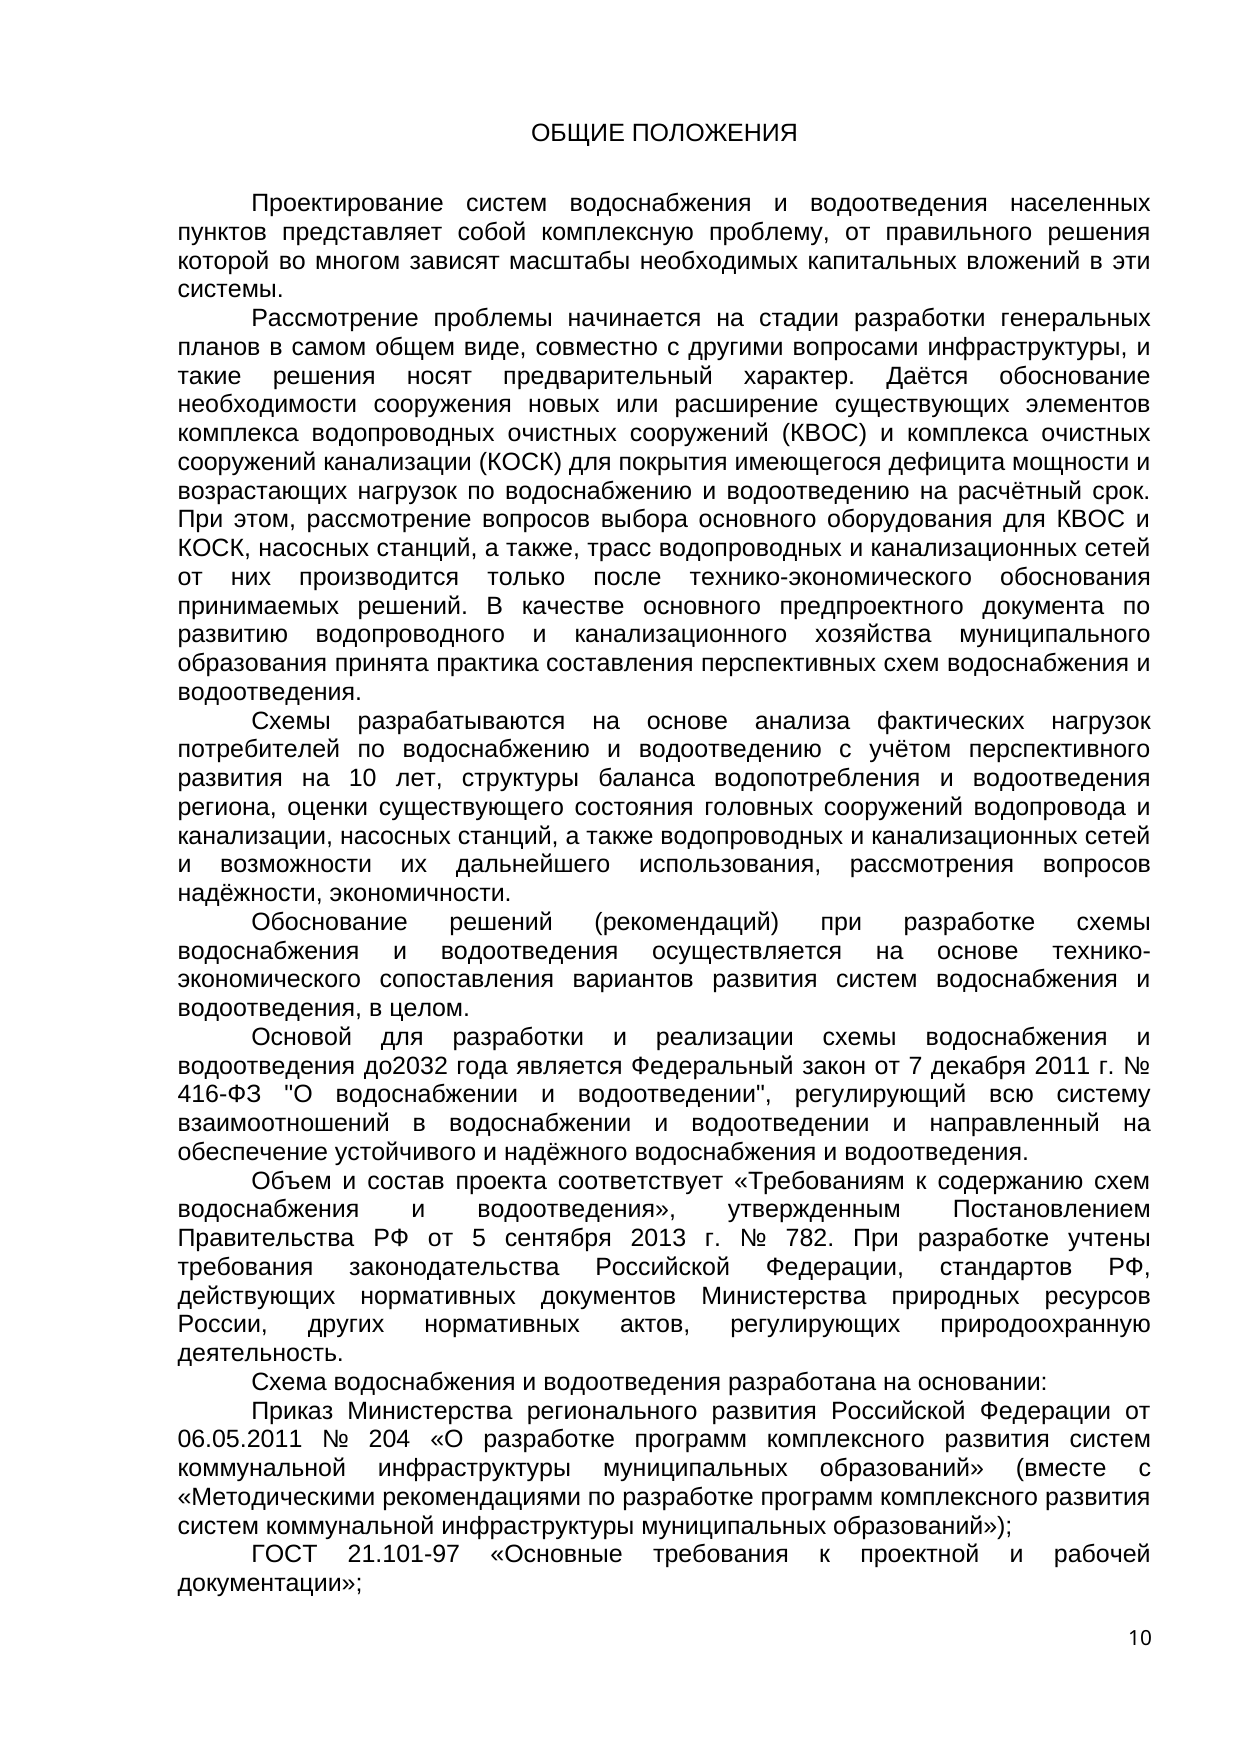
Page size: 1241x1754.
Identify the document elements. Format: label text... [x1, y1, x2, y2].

text ГОСТ 21.101-97 «Основные требования к проектной и рабочей документации»; [177, 1539, 1152, 1597]
text Обоснование решений (рекомендаций) при разработке схемы водоснабжения и водоотведения осуществляется на основе технико-экономического сопоставления вариантов развития систем водоснабжения и водоотведения, в целом. [177, 907, 1152, 1022]
text Приказ Министерства регионального развития Российской Федерации от 06.05.2011 № 204 «О разработке программ комплексного развития систем коммунальной инфраструктуры муниципальных образований» (вместе с «Методическими рекомендациями по разработке программ комплексного развития систем коммунальной инфраструктуры муниципальных образований»); [177, 1396, 1152, 1539]
text Схема водоснабжения и водоотведения разработана на основании: [177, 1367, 1152, 1396]
text Схемы разрабатываются на основе анализа фактических нагрузок потребителей по водоснабжению и водоотведению с учётом перспективного развития на 10 лет, структуры баланса водопотребления и водоотведения региона, оценки существующего состояния головных сооружений водопровода и канализации, насосных станций, а также водопроводных и канализационных сетей и возможности их дальнейшего использования, рассмотрения вопросов надёжности, экономичности. [177, 706, 1152, 907]
text Основой для разработки и реализации схемы водоснабжения и водоотведения до2032 года является Федеральный закон от 7 декабря 2011 г. № 416-ФЗ "О водоснабжении и водоотведении", регулирующий всю систему взаимоотношений в водоснабжении и водоотведении и направленный на обеспечение устойчивого и надёжного водоснабжения и водоотведения. [177, 1022, 1152, 1166]
subtitle ОБЩИЕ ПОЛОЖЕНИЯ [177, 118, 1152, 147]
text Объем и состав проекта соответствует «Требованиям к содержанию схем водоснабжения и водоотведения», утвержденным Постановлением Правительства РФ от 5 сентября 2013 г. № 782. При разработке учтены требования законодательства Российской Федерации, стандартов РФ, действующих нормативных документов Министерства природных ресурсов России, других нормативных актов, регулирующих природоохранную деятельность. [177, 1166, 1152, 1367]
text Проектирование систем водоснабжения и водоотведения населенных пунктов представляет собой комплексную проблему, от правильного решения которой во многом зависят масштабы необходимых капитальных вложений в эти системы. [177, 188, 1152, 303]
text Рассмотрение проблемы начинается на стадии разработки генеральных планов в самом общем виде, совместно с другими вопросами инфраструктуры, и такие решения носят предварительный характер. Даётся обоснование необходимости сооружения новых или расширение существующих элементов комплекса водопроводных очистных сооружений (КВОС) и комплекса очистных сооружений канализации (КОСК) для покрытия имеющегося дефицита мощности и возрастающих нагрузок по водоснабжению и водоотведению на расчётный срок. При этом, рассмотрение вопросов выбора основного оборудования для КВОС и КОСК, насосных станций, а также, трасс водопроводных и канализационных сетей от них производится только после технико-экономического обоснования принимаемых решений. В качестве основного предпроектного документа по развитию водопроводного и канализационного хозяйства муниципального образования принята практика составления перспективных схем водоснабжения и водоотведения. [177, 303, 1152, 706]
